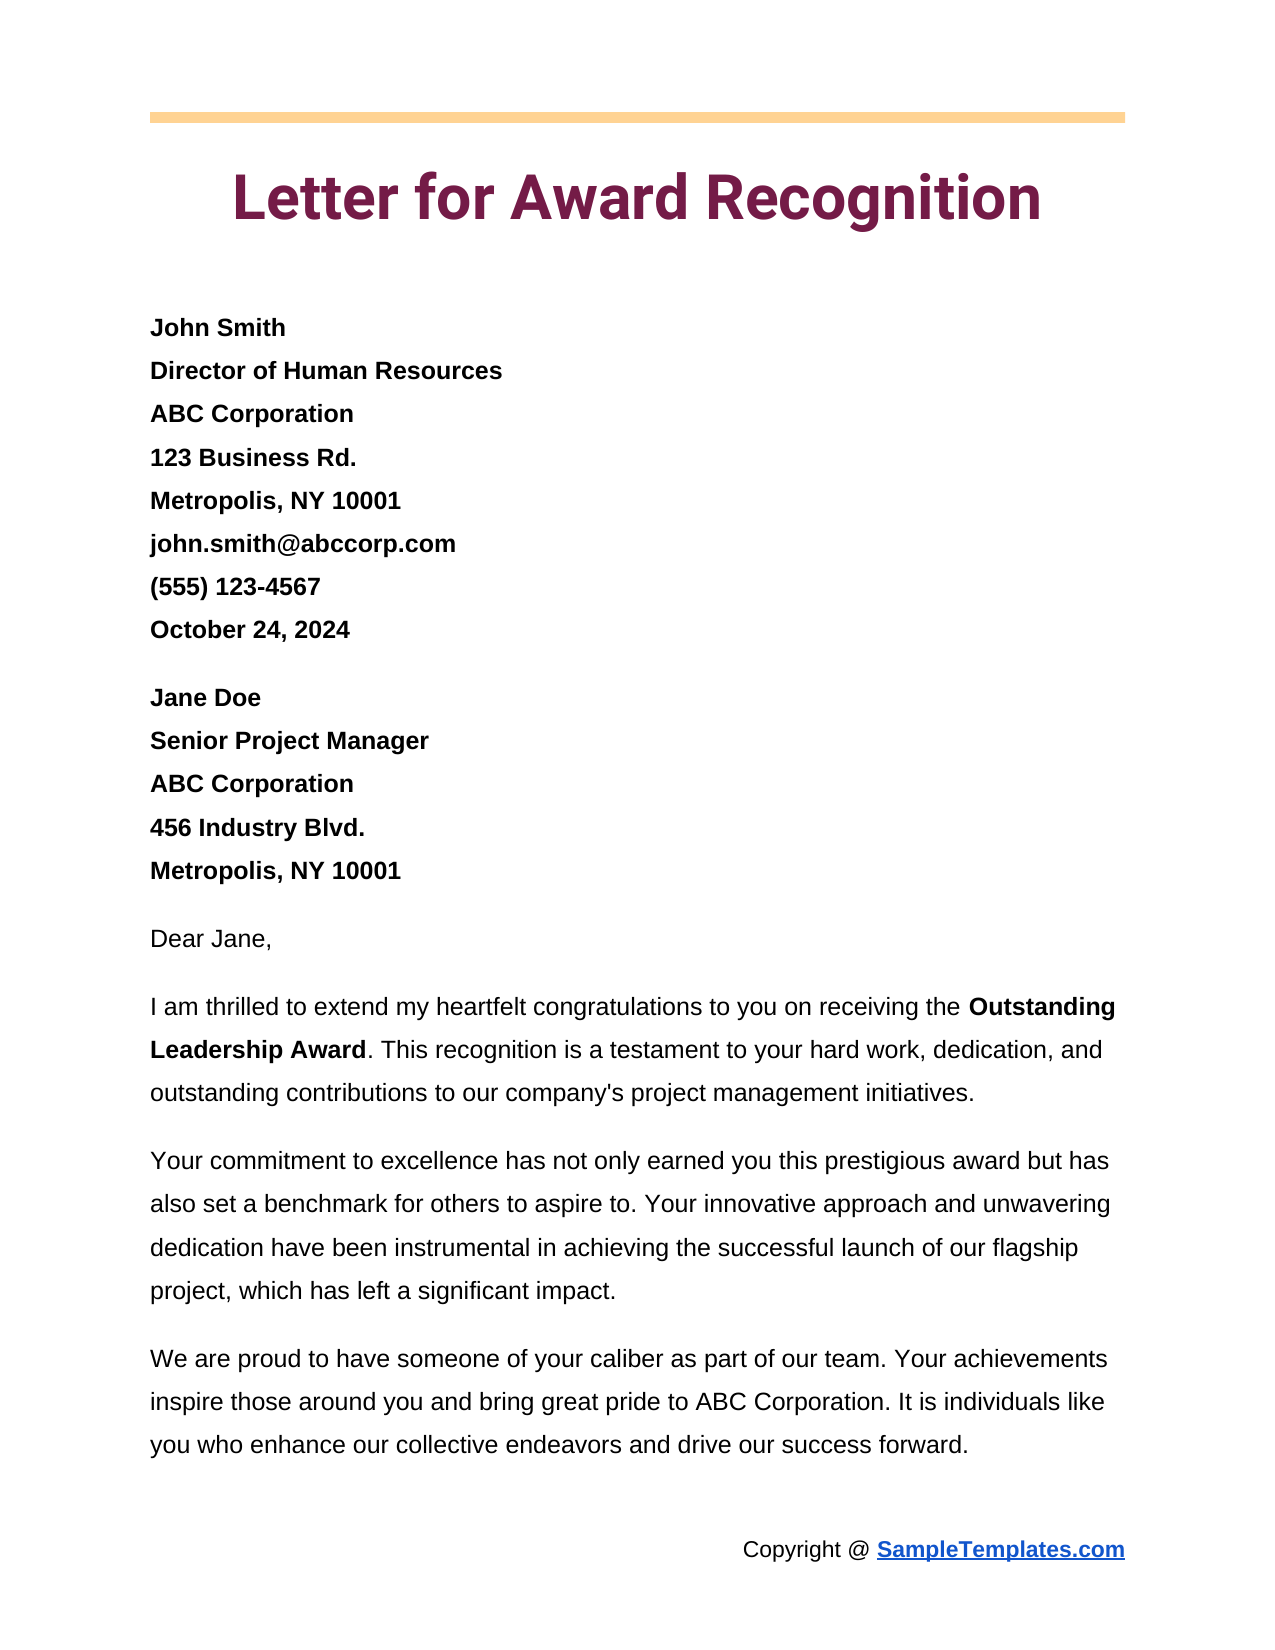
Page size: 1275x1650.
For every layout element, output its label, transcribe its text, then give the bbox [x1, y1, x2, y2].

text Your commitment to excellence has not only earned you this prestigious award but has also set a benchmark for others to aspire to. Your innovative approach and unwavering dedication have been instrumental in achieving the successful launch of our flagship project, which has left a significant impact. [150, 1146, 1125, 1304]
text Letter for Award Recognition [150, 161, 1125, 234]
text We are proud to have someone of your caliber as part of our team. Your achievements inspire those around you and bring great pride to ABC Corporation. It is individuals like you who enhance our collective endeavors and drive our success forward. [150, 1344, 1125, 1459]
text Jane Doe Senior Project Manager ABC Corporation 456 Industry Blvd. Metropolis, NY 10001 [150, 683, 1125, 884]
text Dear Jane, [150, 924, 1125, 953]
picture [150, 112, 1125, 123]
text I am thrilled to extend my heartfelt congratulations to you on receiving the Outstanding Leadership Award. This recognition is a testament to your hard work, dedication, and outstanding contributions to our company's project management initiatives. [150, 992, 1125, 1107]
text John Smith Director of Human Resources ABC Corporation 123 Business Rd. Metropolis, NY 10001 john.smith@abccorp.com (555) 123-4567 October 24, 2024 [150, 313, 1125, 644]
